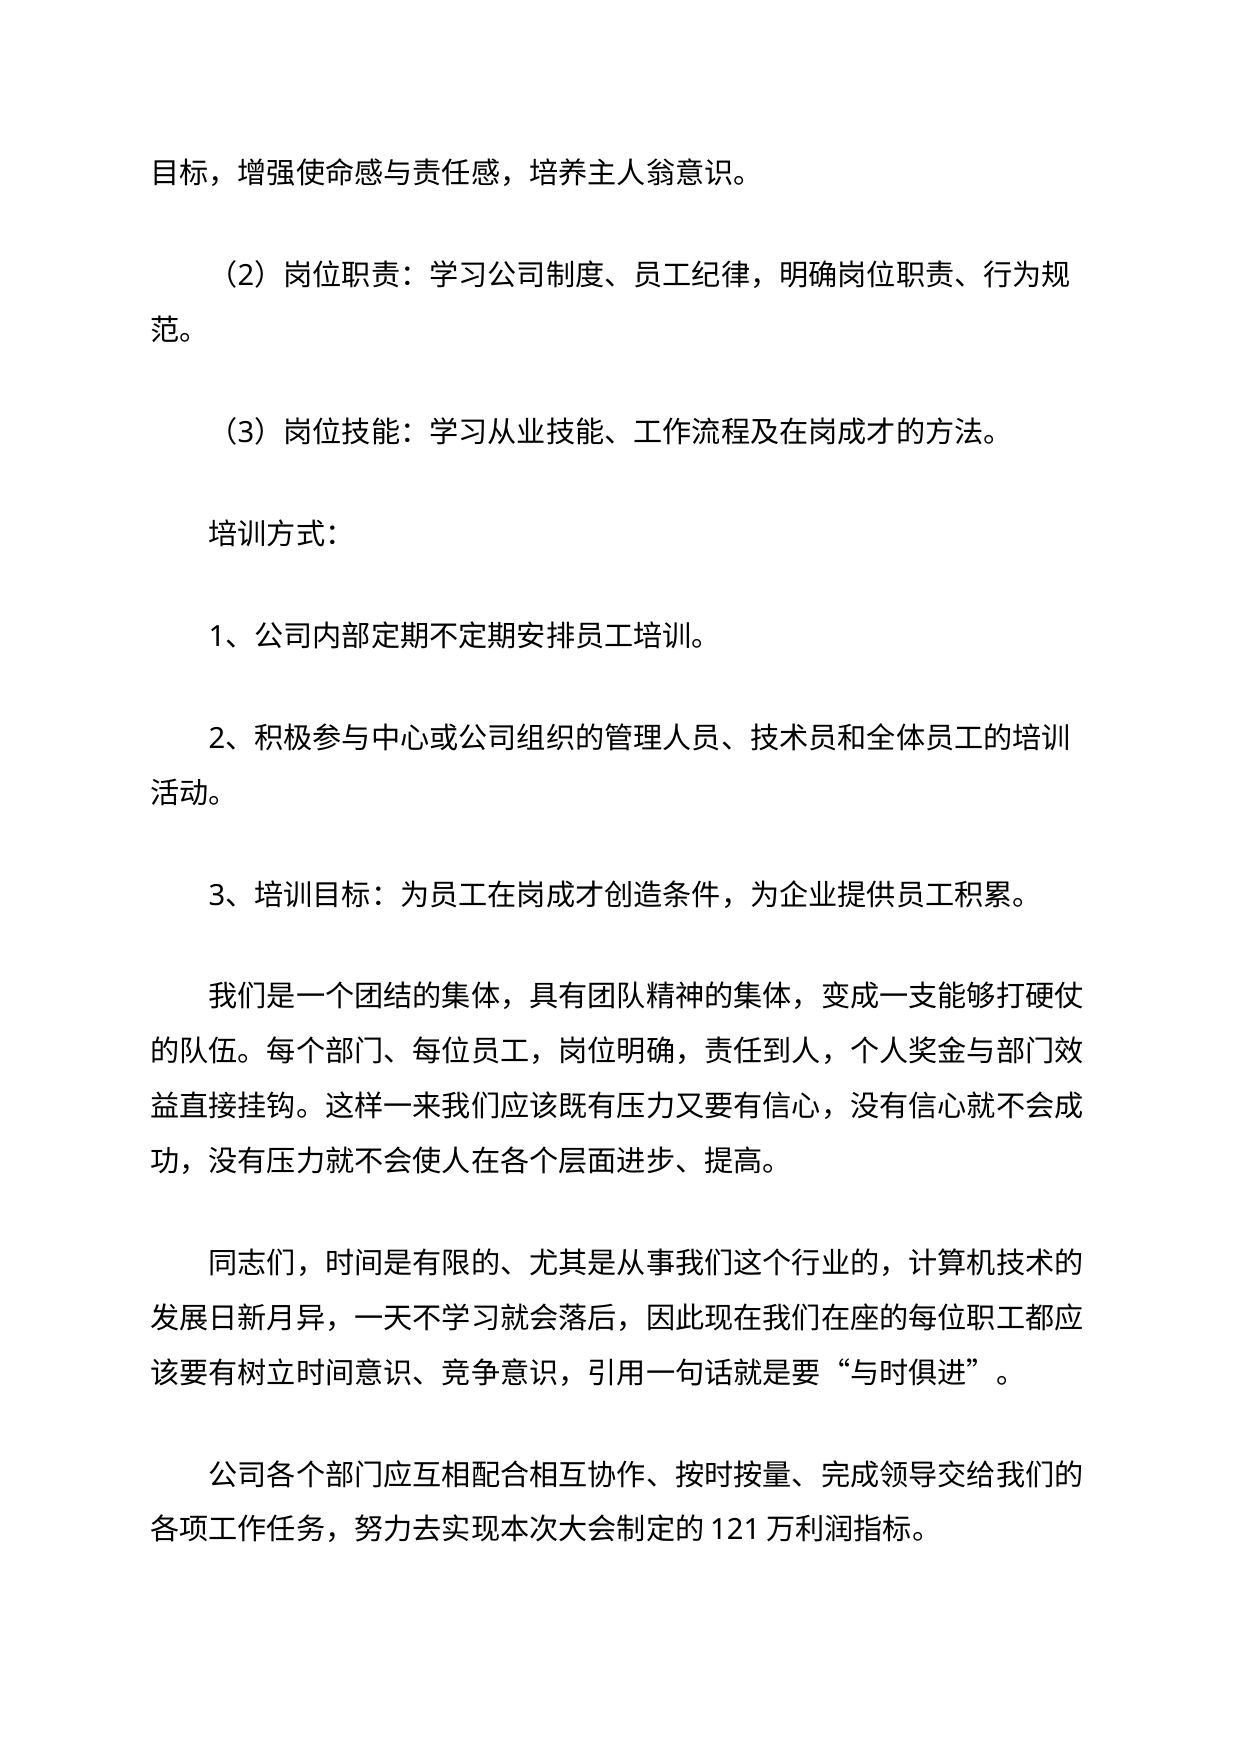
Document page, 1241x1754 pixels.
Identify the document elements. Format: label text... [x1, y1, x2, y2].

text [150, 150, 1090, 192]
text 1、公司内部定期不定期安排员工培训。 [150, 612, 1090, 655]
text 培训方式： [150, 511, 1090, 553]
text 同志们，时间是有限的、尤其是从事我们这个行业的，计算机技术的发展日新月异，一天不学习就会落后，因此现在我们在座的每位职工都应该要有树立时间意识、竞争意识，引用一句话就是要“与时俱进”。 [150, 1239, 1090, 1392]
text 公司各个部门应互相配合相互协作、按时按量、完成领导交给我们的各项工作任务，努力去实现本次大会制定的121万利润指标。 [150, 1451, 1090, 1548]
text （2）岗位职责：学习公司制度、员工纪律，明确岗位职责、行为规范。 [150, 252, 1090, 349]
text （3）岗位技能：学习从业技能、工作流程及在岗成才的方法。 [150, 408, 1090, 451]
text 我们是一个团结的集体，具有团队精神的集体，变成一支能够打硬仗的队伍。每个部门、每位员工，岗位明确，责任到人，个人奖金与部门效益直接挂钩。这样一来我们应该既有压力又要有信心，没有信心就不会成功，没有压力就不会使人在各个层面进步、提高。 [150, 973, 1090, 1180]
text 3、培训目标：为员工在岗成才创造条件，为企业提供员工积累。 [150, 871, 1090, 913]
text 2、积极参与中心或公司组织的管理人员、技术员和全体员工的培训活动。 [150, 714, 1090, 812]
